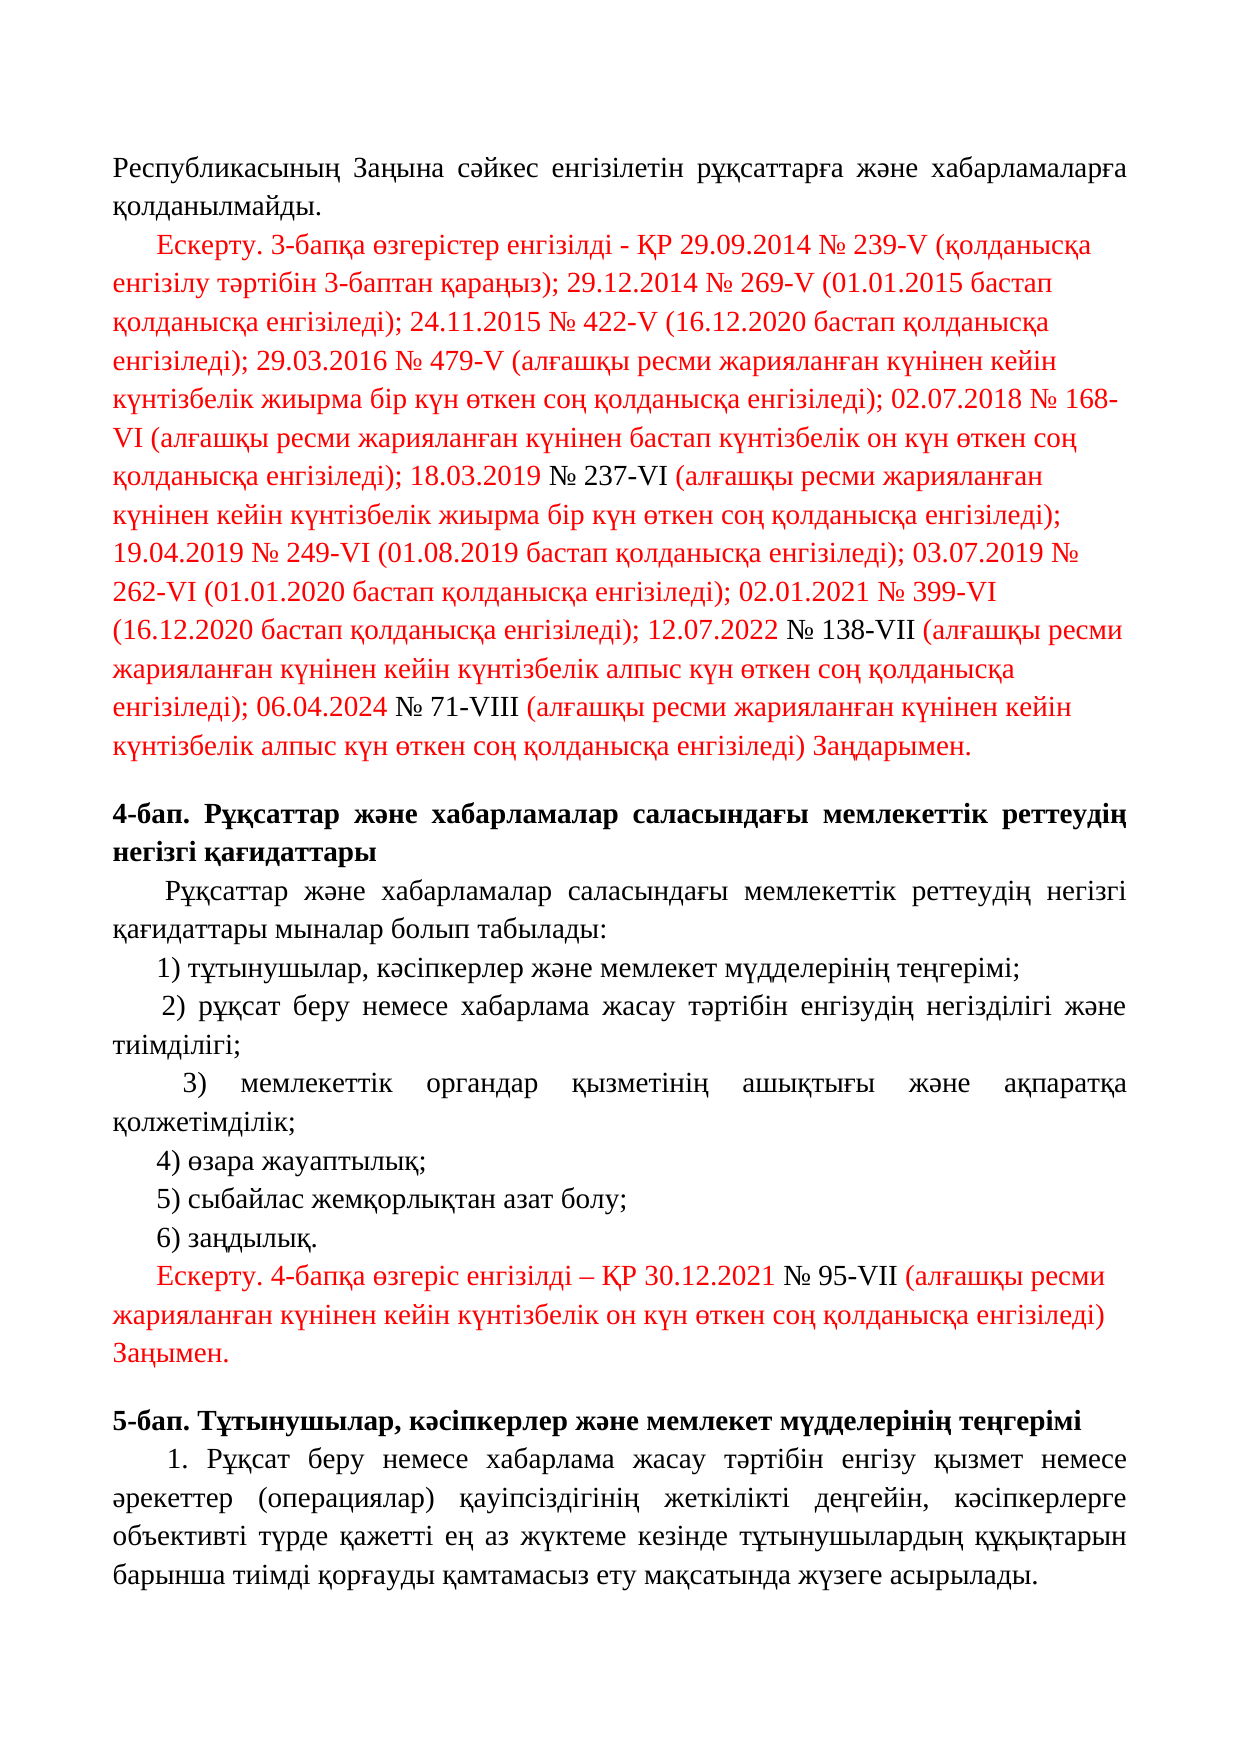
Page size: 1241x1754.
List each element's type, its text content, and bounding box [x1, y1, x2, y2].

text 2) рұқсат беру немесе хабарлама жасау тәртібін енгізудің негізділігі және тиімділігі; [112, 988, 1128, 1061]
text 5) сыбайлас жемқорлықтан азат болу; [112, 1181, 1128, 1215]
text 6) заңдылық. [112, 1220, 1128, 1253]
text 4-бап. Рұқсаттар және хабарламалар саласындағы мемлекеттік реттеудің негізгі қағидаттары [112, 796, 1128, 868]
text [112, 150, 1128, 222]
text Рұқсаттар және хабарламалар саласындағы мемлекеттік реттеудің негізгі қағидаттары мыналар болып табылады: [112, 873, 1128, 945]
text 5-бап. Тұтынушылар, кәсіпкерлер және мемлекет мүдделерінің теңгерімі [112, 1403, 1128, 1436]
text Ескерту. 3-бапқа өзгерістер енгізілді - ҚР 29.09.2014 № 239-V (қолданысқа енгізілу тәртібін 3-баптан қараңыз); 29.12.2014 № 269-V (01.01.2015 бастап қолданысқа енгізіледі); 24.11.2015 № 422-V (16.12.2020 бастап қолданысқа енгізіледі); 29.03.2016 № 479-V (алғашқы ресми жарияланған күнінен кейін күнтізбелік жиырма бір күн өткен соң қолданысқа енгізіледі); 02.07.2018 № 168-VІ (алғашқы ресми жарияланған күнінен бастап күнтізбелік он күн өткен соң қолданысқа енгізіледі); 18.03.2019 № 237-VI (алғашқы ресми жарияланған күнінен кейін күнтізбелік жиырма бір күн өткен соң қолданысқа енгізіледі); 19.04.2019 № 249-VI (01.08.2019 бастап қолданысқа енгізіледі); 03.07.2019 № 262-VI (01.01.2020 бастап қолданысқа енгізіледі); 02.01.2021 № 399-VI (16.12.2020 бастап қолданысқа енгізіледі); 12.07.2022 № 138-VII (алғашқы ресми жарияланған күнінен кейін күнтізбелік алпыс күн өткен соң қолданысқа енгізіледі); 06.04.2024 № 71-VIII (алғашқы ресми жарияланған күнінен кейін күнтізбелік алпыс күн өткен соң қолданысқа енгізіледі) Заңдарымен. [112, 227, 1128, 792]
text Ескерту. 4-бапқа өзгеріс енгізілді – ҚР 30.12.2021 № 95-VII (алғашқы ресми жарияланған күнінен кейін күнтізбелік он күн өткен соң қолданысқа енгізіледі) Заңымен. [112, 1258, 1128, 1399]
text 4) өзара жауаптылық; [112, 1143, 1128, 1176]
text 1. Рұқсат беру немесе хабарлама жасау тәртібін енгізу қызмет немесе әрекеттер (операциялар) қауіпсіздігінің жеткілікті деңгейін, кәсіпкерлерге объективті түрде қажетті ең аз жүктеме кезінде тұтынушылардың құқықтарын барынша тиімді қорғауды қамтамасыз ету мақсатында жүзеге асырылады. [112, 1441, 1128, 1591]
text 1) тұтынушылар, кәсіпкерлер және мемлекет мүдделерінің теңгерімі; [112, 950, 1128, 983]
text 3) мемлекеттік органдар қызметінің ашықтығы және ақпаратқа қолжетімділік; [112, 1066, 1128, 1138]
